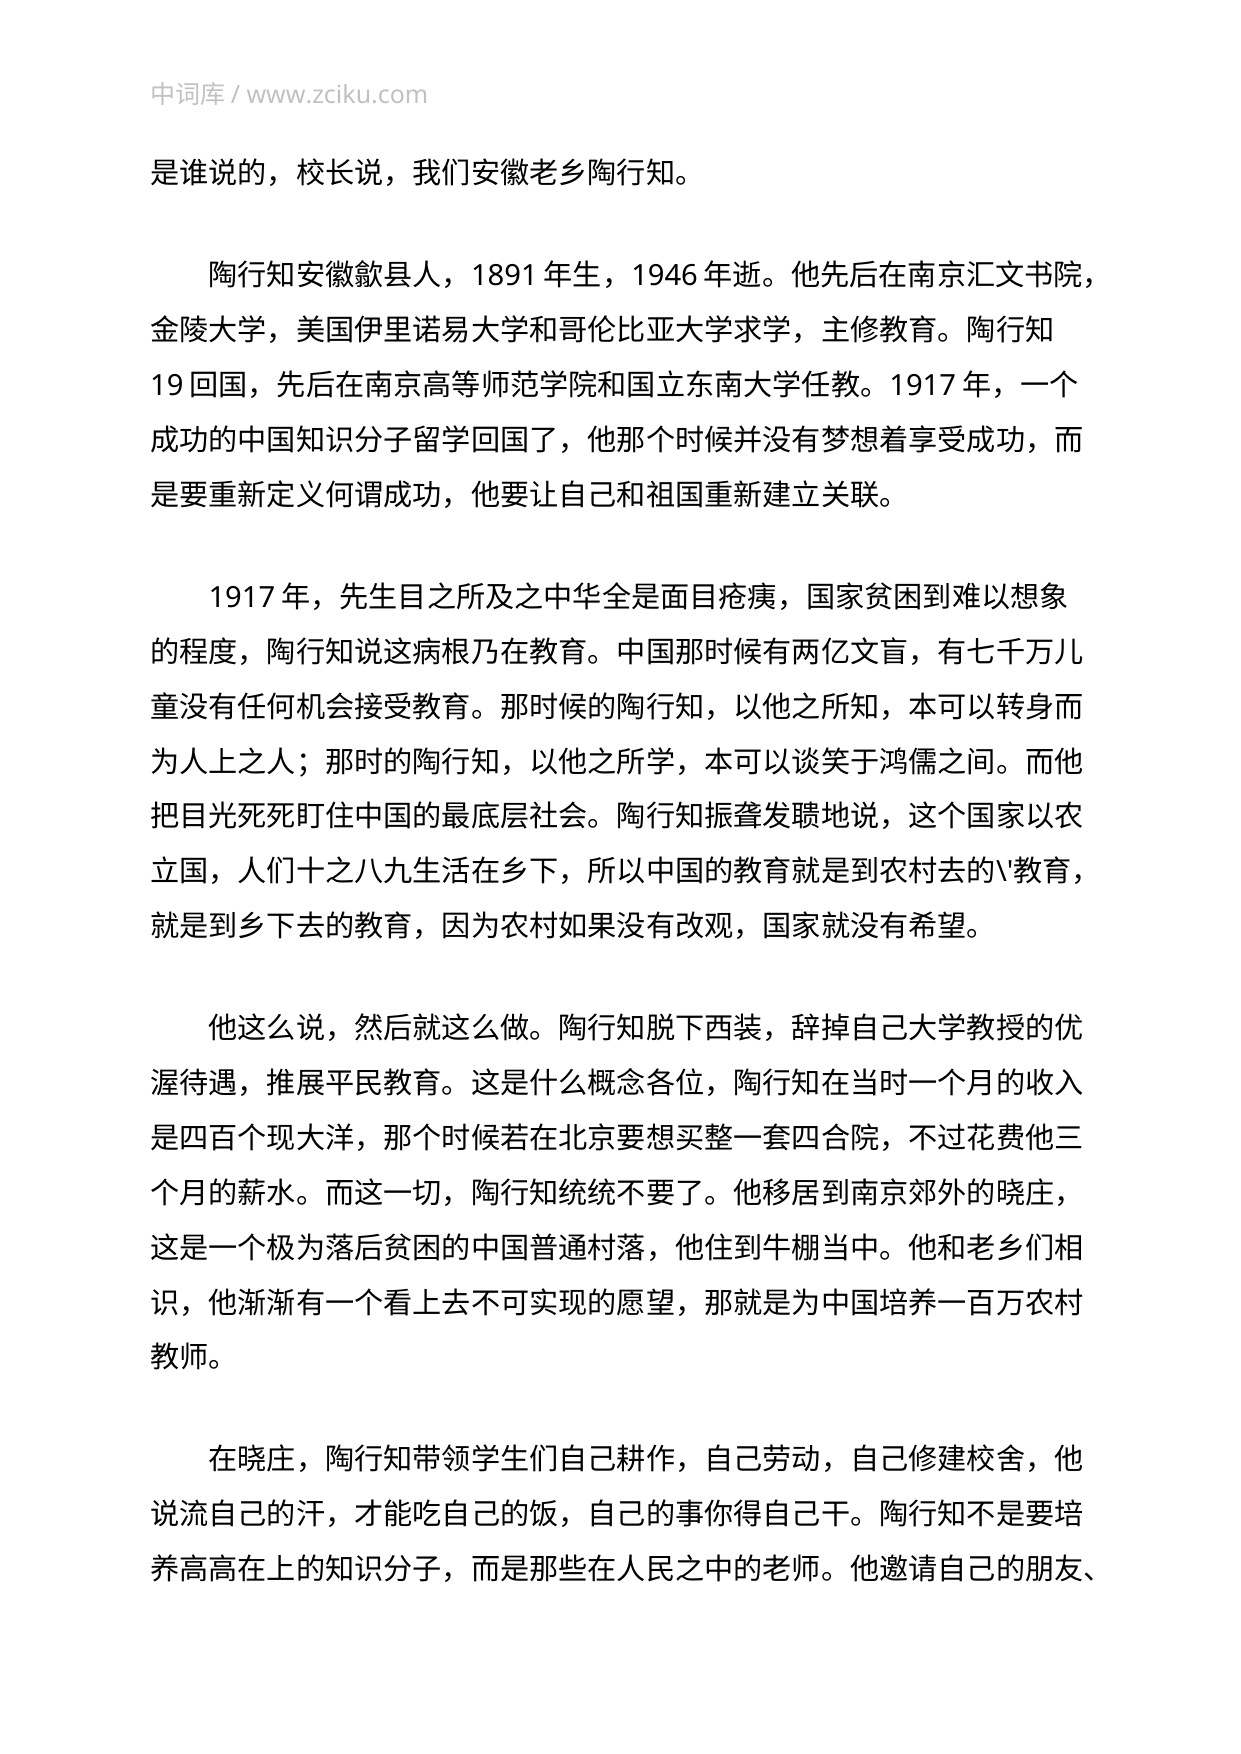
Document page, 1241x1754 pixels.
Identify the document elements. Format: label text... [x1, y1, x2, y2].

text 1917年，先生目之所及之中华全是面目疮痍，国家贫困到难以想象的程度，陶行知说这病根乃在教育。中国那时候有两亿文盲，有七千万儿童没有任何机会接受教育。那时候的陶行知，以他之所知，本可以转身而为人上之人；那时的陶行知，以他之所学，本可以谈笑于鸿儒之间。而他把目光死死盯住中国的最底层社会。陶行知振聋发聩地说，这个国家以农立国，人们十之八九生活在乡下，所以中国的教育就是到农村去的\'教育，就是到乡下去的教育，因为农村如果没有改观，国家就没有希望。 [150, 573, 1090, 945]
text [150, 150, 1090, 192]
text 他这么说，然后就这么做。陶行知脱下西装，辞掉自己大学教授的优渥待遇，推展平民教育。这是什么概念各位，陶行知在当时一个月的收入是四百个现大洋，那个时候若在北京要想买整一套四合院，不过花费他三个月的薪水。而这一切，陶行知统统不要了。他移居到南京郊外的晓庄，这是一个极为落后贫困的中国普通村落，他住到牛棚当中。他和老乡们相识，他渐渐有一个看上去不可实现的愿望，那就是为中国培养一百万农村教师。 [150, 1005, 1090, 1376]
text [150, 1436, 1090, 1588]
text 陶行知安徽歙县人，1891年生，1946年逝。他先后在南京汇文书院，金陵大学，美国伊里诺易大学和哥伦比亚大学求学，主修教育。陶行知19回国，先后在南京高等师范学院和国立东南大学任教。1917年，一个成功的中国知识分子留学回国了，他那个时候并没有梦想着享受成功，而是要重新定义何谓成功，他要让自己和祖国重新建立关联。 [150, 252, 1090, 514]
